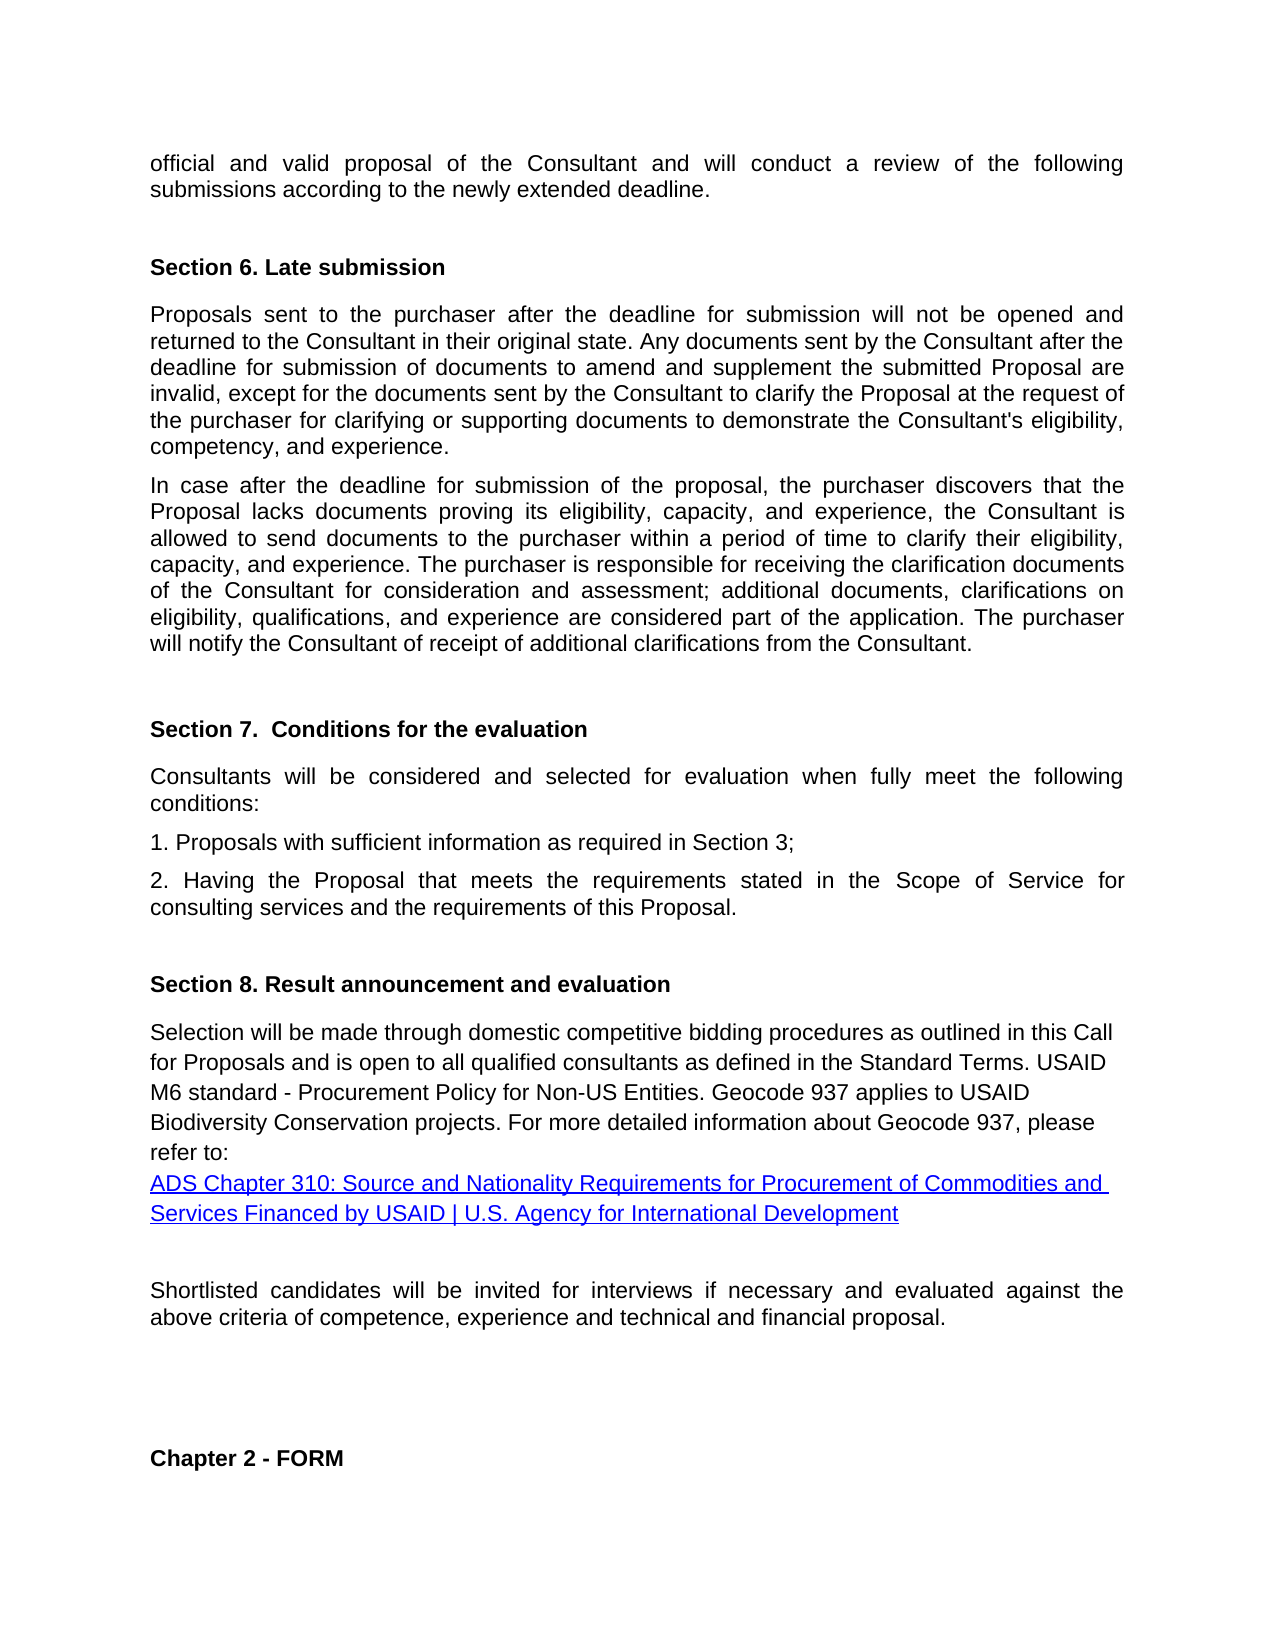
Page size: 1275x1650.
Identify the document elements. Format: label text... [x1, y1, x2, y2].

text Section 6. Late submission [150, 254, 1125, 280]
text In case after the deadline for submission of the proposal, the purchaser discovers that the Proposal lacks documents proving its eligibility, capacity, and experience, the Consultant is allowed to send documents to the purchaser within a period of time to clarify their eligibility, capacity, and experience. The purchaser is responsible for receiving the clarification documents of the Consultant for consideration and assessment; additional documents, clarifications on eligibility, qualifications, and experience are considered part of the application. The purchaser will notify the Consultant of receipt of additional clarifications from the Consultant. [150, 472, 1125, 656]
text 1. Proposals with sufficient information as required in Section 3; [150, 828, 1125, 855]
text Section 8. Result announcement and evaluation [150, 971, 1125, 998]
text ADS Chapter 310: Source and Nationality Requirements for Procurement of Commodities and Services Financed by USAID | U.S. Agency for International Development [150, 1169, 1125, 1226]
text Shortlisted candidates will be invited for interviews if necessary and evaluated against the above criteria of competence, experience and technical and financial proposal. [150, 1277, 1125, 1330]
text Consultants will be considered and selected for evaluation when fully meet the following conditions: [150, 763, 1125, 816]
text Proposals sent to the purchaser after the deadline for submission will not be opened and returned to the Consultant in their original state. Any documents sent by the Consultant after the deadline for submission of documents to amend and supplement the submitted Proposal are invalid, except for the documents sent by the Consultant to clarify the Proposal at the request of the purchaser for clarifying or supporting documents to demonstrate the Consultant's eligibility, competency, and experience. [150, 301, 1125, 459]
text Chapter 2 - FORM [150, 1445, 1125, 1471]
text 2. Having the Proposal that meets the requirements stated in the Scope of Service for consulting services and the requirements of this Proposal. [150, 867, 1125, 920]
text Section 7. Conditions for the evaluation [150, 716, 1125, 742]
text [150, 150, 1125, 203]
text Selection will be made through domestic competitive bidding procedures as outlined in this Call for Proposals and is open to all qualified consultants as defined in the Standard Terms. USAID M6 standard - Procurement Policy for Non-US Entities. Geocode 937 applies to USAID Biodiversity Conservation projects. For more detailed information about Geocode 937, please refer to: [150, 1018, 1125, 1166]
